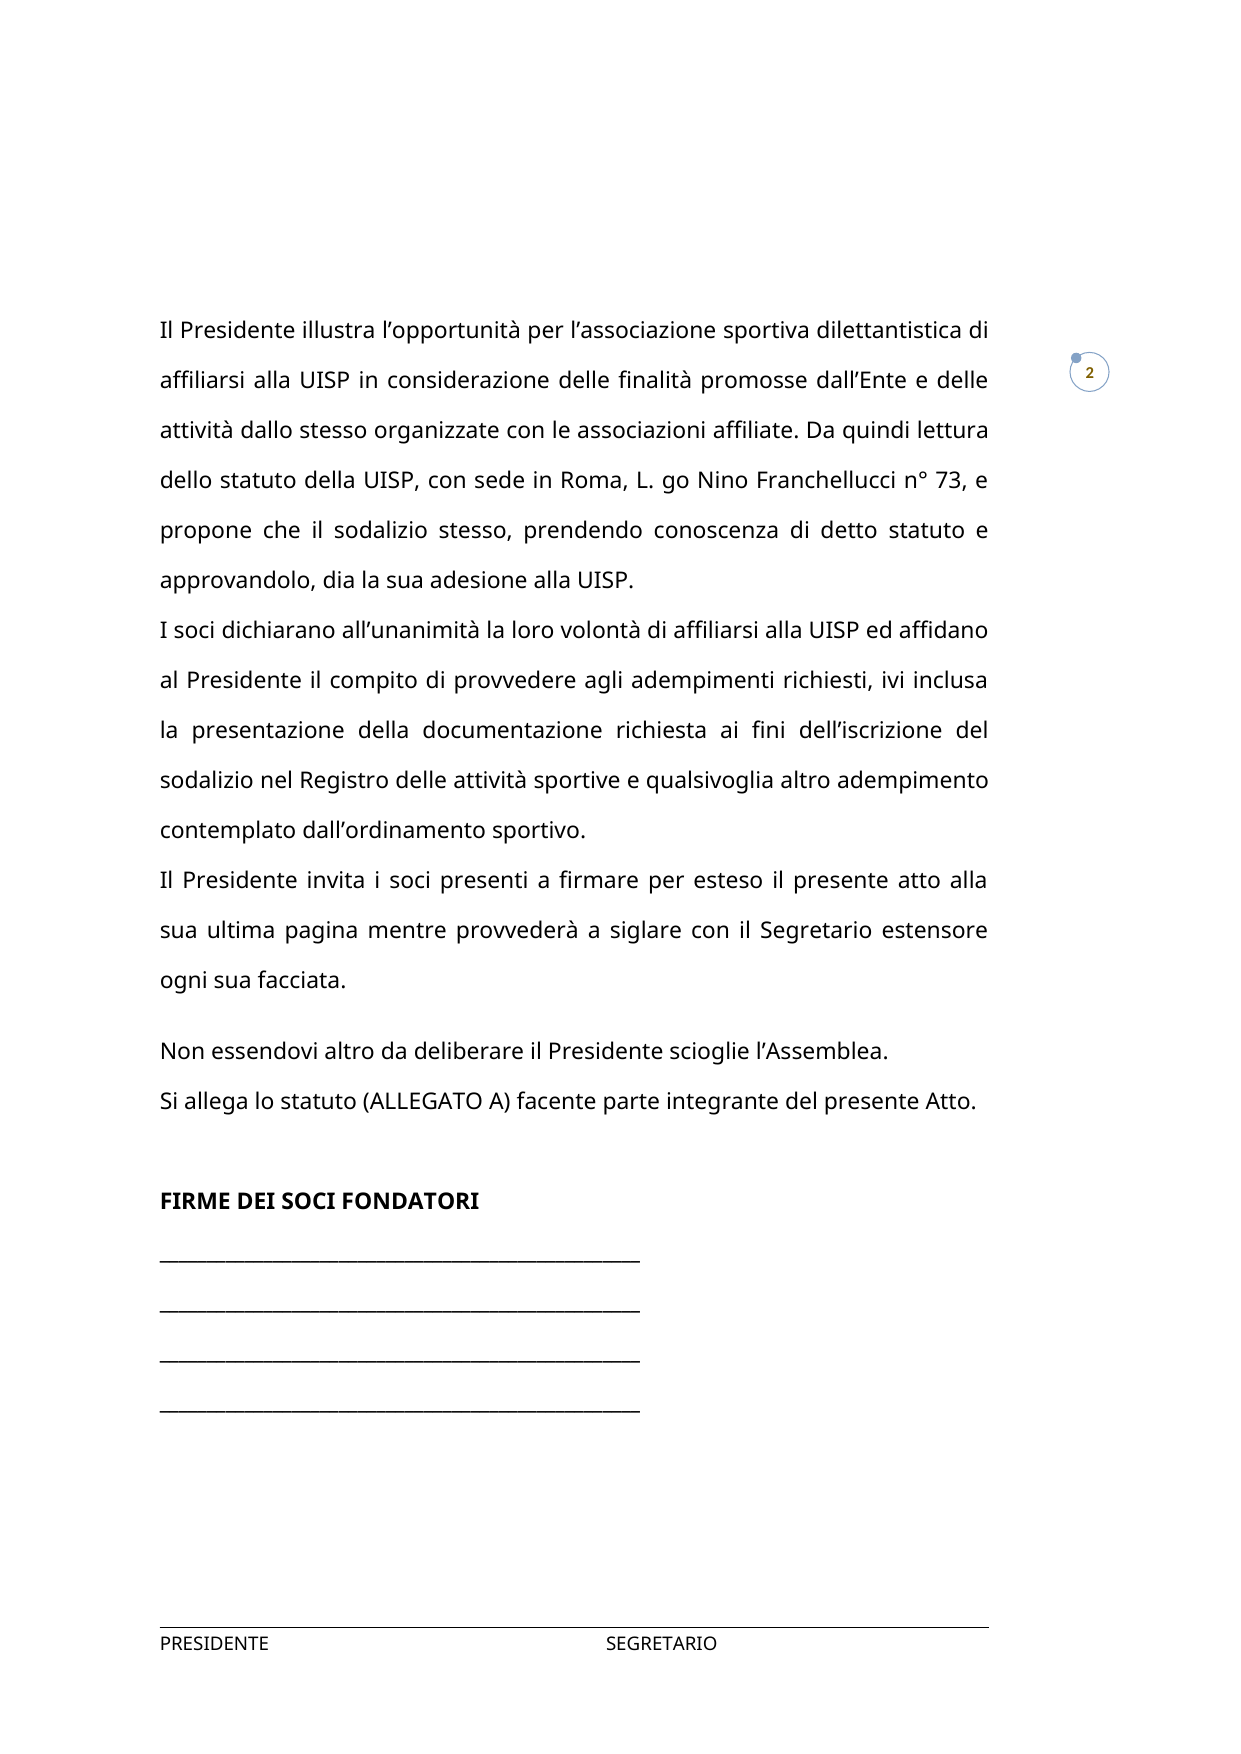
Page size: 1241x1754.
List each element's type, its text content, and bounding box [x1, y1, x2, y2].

text I soci dichiarano all’unanimità la loro volontà di affiliarsi alla UISP ed affidano al Presidente il compito di provvedere agli adempimenti richiesti, ivi inclusa la presentazione della documentazione richiesta ai fini dell’iscrizione del sodalizio nel Registro delle attività sportive e qualsivoglia altro adempimento contemplato dall’ordinamento sportivo. [159, 595, 989, 845]
text ___________________________________________________ [159, 1216, 989, 1266]
text Il Presidente invita i soci presenti a firmare per esteso il presente atto alla sua ultima pagina mentre provvederà a siglare con il Segretario estensore ogni sua facciata. [159, 845, 989, 995]
text Non essendovi altro da deliberare il Presidente scioglie l’Assemblea. [159, 1016, 989, 1066]
text ___________________________________________________ [159, 1366, 989, 1416]
text FIRME DEI SOCI FONDATORI [159, 1166, 989, 1216]
text ___________________________________________________ [159, 1316, 989, 1366]
text Si allega lo statuto (ALLEGATO A) facente parte integrante del presente Atto. [159, 1066, 989, 1116]
text ___________________________________________________ [159, 1266, 989, 1316]
text Il Presidente illustra l’opportunità per l’associazione sportiva dilettantistica di affiliarsi alla UISP in considerazione delle finalità promosse dall’Ente e delle attività dallo stesso organizzate con le associazioni affiliate. Da quindi lettura dello statuto della UISP, con sede in Roma, L. go Nino Franchellucci n° 73, e propone che il sodalizio stesso, prendendo conoscenza di detto statuto e approvandolo, dia la sua adesione alla UISP. [159, 295, 989, 595]
